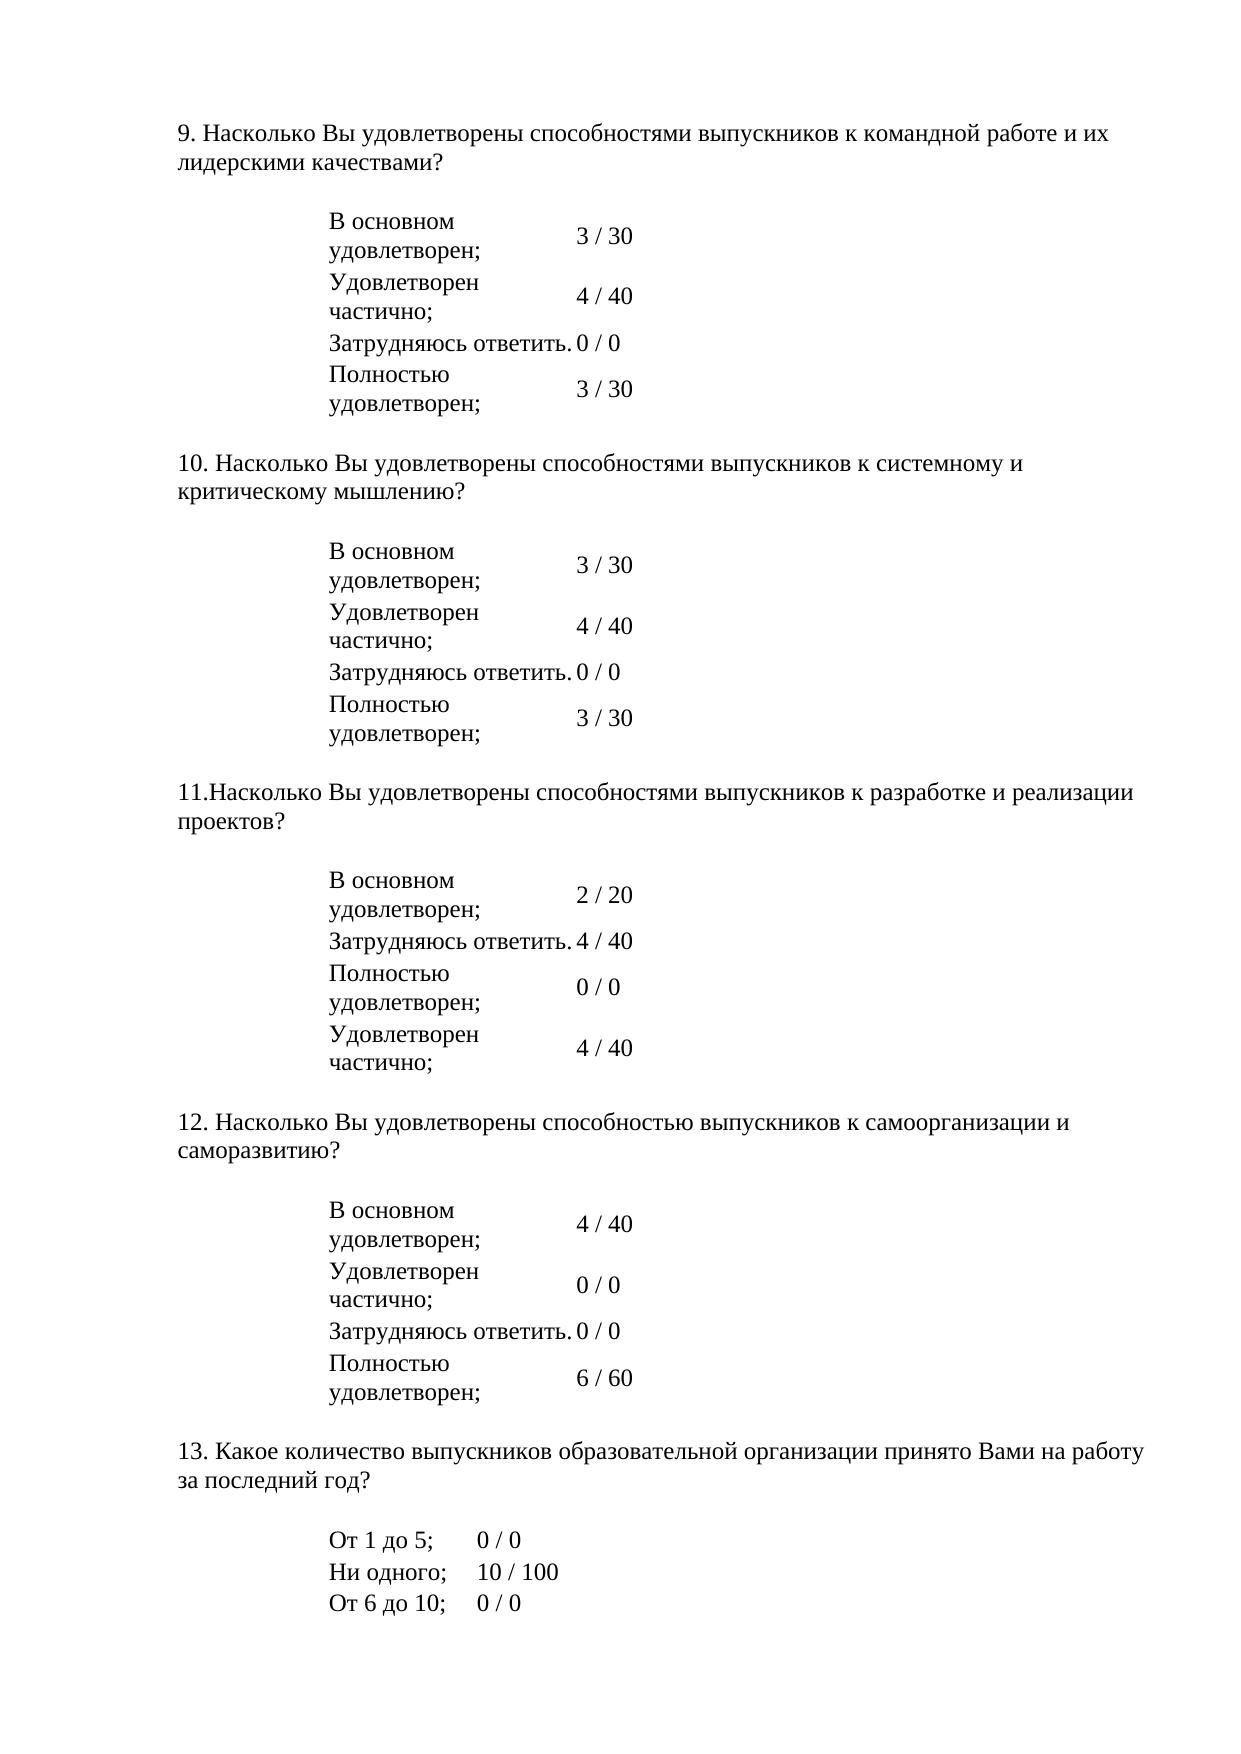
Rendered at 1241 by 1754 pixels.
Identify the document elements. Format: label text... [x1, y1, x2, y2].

table_cell 10 / 100 [475, 1555, 814, 1587]
table_header От 1 до 5; [327, 1523, 475, 1555]
table_cell 0 / 0 [574, 326, 1146, 358]
table_header В основном удовлетворен; [327, 205, 574, 265]
table_cell Полностью удовлетворен; [327, 688, 574, 748]
table_cell Полностью удовлетворен; [327, 1347, 574, 1407]
table_cell 0 / 0 [574, 1315, 1146, 1347]
table_cell От 6 до 10; [327, 1587, 475, 1619]
table_cell 4 / 40 [574, 595, 1146, 656]
table_header В основном удовлетворен; [327, 1194, 574, 1254]
table_cell Удовлетворен частично; [327, 1254, 574, 1315]
table_header 3 / 30 [574, 534, 1146, 595]
table_header 4 / 40 [574, 1194, 1146, 1254]
table_cell 0 / 0 [574, 656, 1146, 687]
text 11.Насколько Вы удовлетворены способностями выпускников к разработке и реализации проектов? [177, 777, 1152, 835]
text 9. Насколько Вы удовлетворены способностями выпускников к командной работе и их лидерскими качествами? [177, 118, 1152, 176]
text 12. Насколько Вы удовлетворены способностью выпускников к самоорганизации и саморазвитию? [177, 1107, 1152, 1164]
table_cell Затрудняюсь ответить. [327, 656, 574, 687]
text 10. Насколько Вы удовлетворены способностями выпускников к системному и критическому мышлению? [177, 448, 1152, 505]
table_cell 3 / 30 [574, 358, 1146, 418]
table_cell Удовлетворен частично; [327, 595, 574, 656]
table_cell Затрудняюсь ответить. [327, 925, 574, 956]
table_cell 3 / 30 [574, 688, 1146, 748]
table_cell Полностью удовлетворен; [327, 956, 574, 1017]
table_cell Полностью удовлетворен; [327, 358, 574, 418]
table_cell Ни одного; [327, 1555, 475, 1587]
table_cell 0 / 0 [475, 1587, 814, 1619]
table_header В основном удовлетворен; [327, 864, 574, 924]
table_cell 0 / 0 [574, 1254, 1146, 1315]
table_header 2 / 20 [574, 864, 1146, 924]
table_header 0 / 0 [475, 1523, 814, 1555]
table_cell 6 / 60 [574, 1347, 1146, 1407]
table_cell Удовлетворен частично; [327, 1017, 574, 1078]
table_cell Затрудняюсь ответить. [327, 1315, 574, 1347]
table_cell Затрудняюсь ответить. [327, 326, 574, 358]
table_cell 0 / 0 [574, 956, 1146, 1017]
table_cell Удовлетворен частично; [327, 265, 574, 326]
table_header 3 / 30 [574, 205, 1146, 265]
table_cell 4 / 40 [574, 265, 1146, 326]
table_cell 4 / 40 [574, 1017, 1146, 1078]
table_header В основном удовлетворен; [327, 534, 574, 595]
table_cell 4 / 40 [574, 925, 1146, 956]
text 13. Какое количество выпускников образовательной организации принято Вами на работу за последний год? [177, 1436, 1152, 1494]
